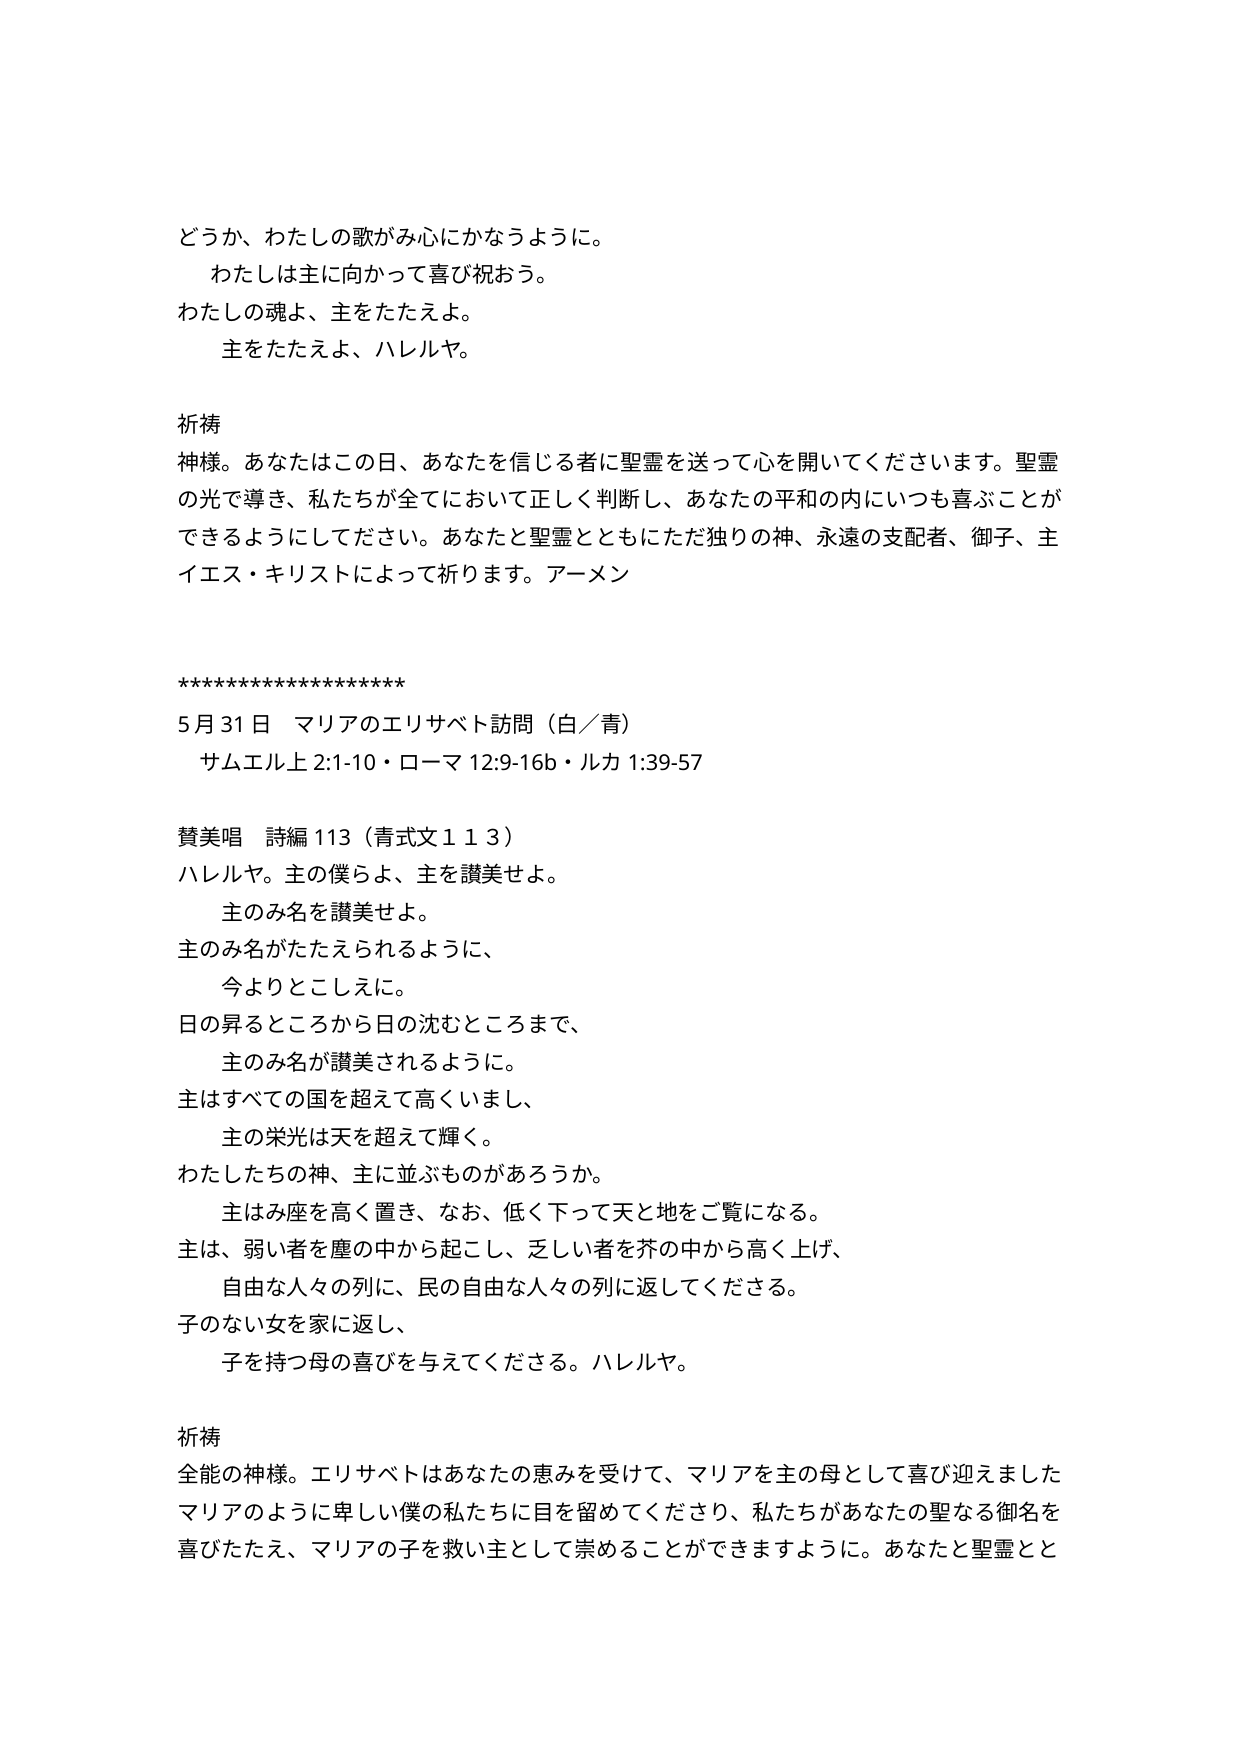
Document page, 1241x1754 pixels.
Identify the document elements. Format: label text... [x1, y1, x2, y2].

text 主をたたえよ、ハレルヤ。 [177, 329, 1063, 367]
text 賛美唱 詩編 113（青式文１１３） [177, 817, 1063, 854]
text 主のみ名が讃美されるように。 [177, 1042, 1063, 1079]
text 主は、弱い者を塵の中から起こし、乏しい者を芥の中から高く上げ、 [177, 1229, 1063, 1267]
text 主のみ名を讃美せよ。 [177, 892, 1063, 929]
text わたしたちの神、主に並ぶものがあろうか。 [177, 1154, 1063, 1192]
text 主はすべての国を超えて高くいまし、 [177, 1079, 1063, 1117]
text 自由な人々の列に、民の自由な人々の列に返してくださる。 [177, 1267, 1063, 1304]
text サムエル上 2:1-10・ローマ 12:9-16b・ルカ 1:39-57 [177, 742, 1063, 779]
text 神様。あなたはこの日、あなたを信じる者に聖霊を送って心を開いてくださいます。聖霊の光で導き、私たちが全てにおいて正しく判断し、あなたの平和の内にいつも喜ぶことができるようにしてださい。あなたと聖霊とともにただ独りの神、永遠の支配者、御子、主イエス・キリストによって祈ります。アーメン [177, 442, 1063, 592]
text 主はみ座を高く置き、なお、低く下って天と地をご覧になる。 [177, 1192, 1063, 1229]
text 5月31日 マリアのエリサベト訪問（白／青） [177, 704, 1063, 742]
text 主のみ名がたたえられるように、 [177, 929, 1063, 967]
text 子を持つ母の喜びを与えてくださる。ハレルヤ。 [177, 1342, 1063, 1379]
text 今よりとこしえに。 [177, 967, 1063, 1004]
text ******************* [177, 667, 1063, 704]
text 日の昇るところから日の沈むところまで、 [177, 1004, 1063, 1042]
text わたしは主に向かって喜び祝おう。 [177, 254, 1063, 292]
text 子のない女を家に返し、 [177, 1304, 1063, 1342]
text どうか、わたしの歌がみ心にかなうように。 [177, 217, 1063, 254]
text ハレルヤ。主の僕らよ、主を讃美せよ。 [177, 854, 1063, 892]
text 祈祷 [177, 1417, 1063, 1454]
text 祈祷 [177, 404, 1063, 442]
text わたしの魂よ、主をたたえよ。 [177, 292, 1063, 329]
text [177, 1454, 1063, 1567]
text 主の栄光は天を超えて輝く。 [177, 1117, 1063, 1154]
